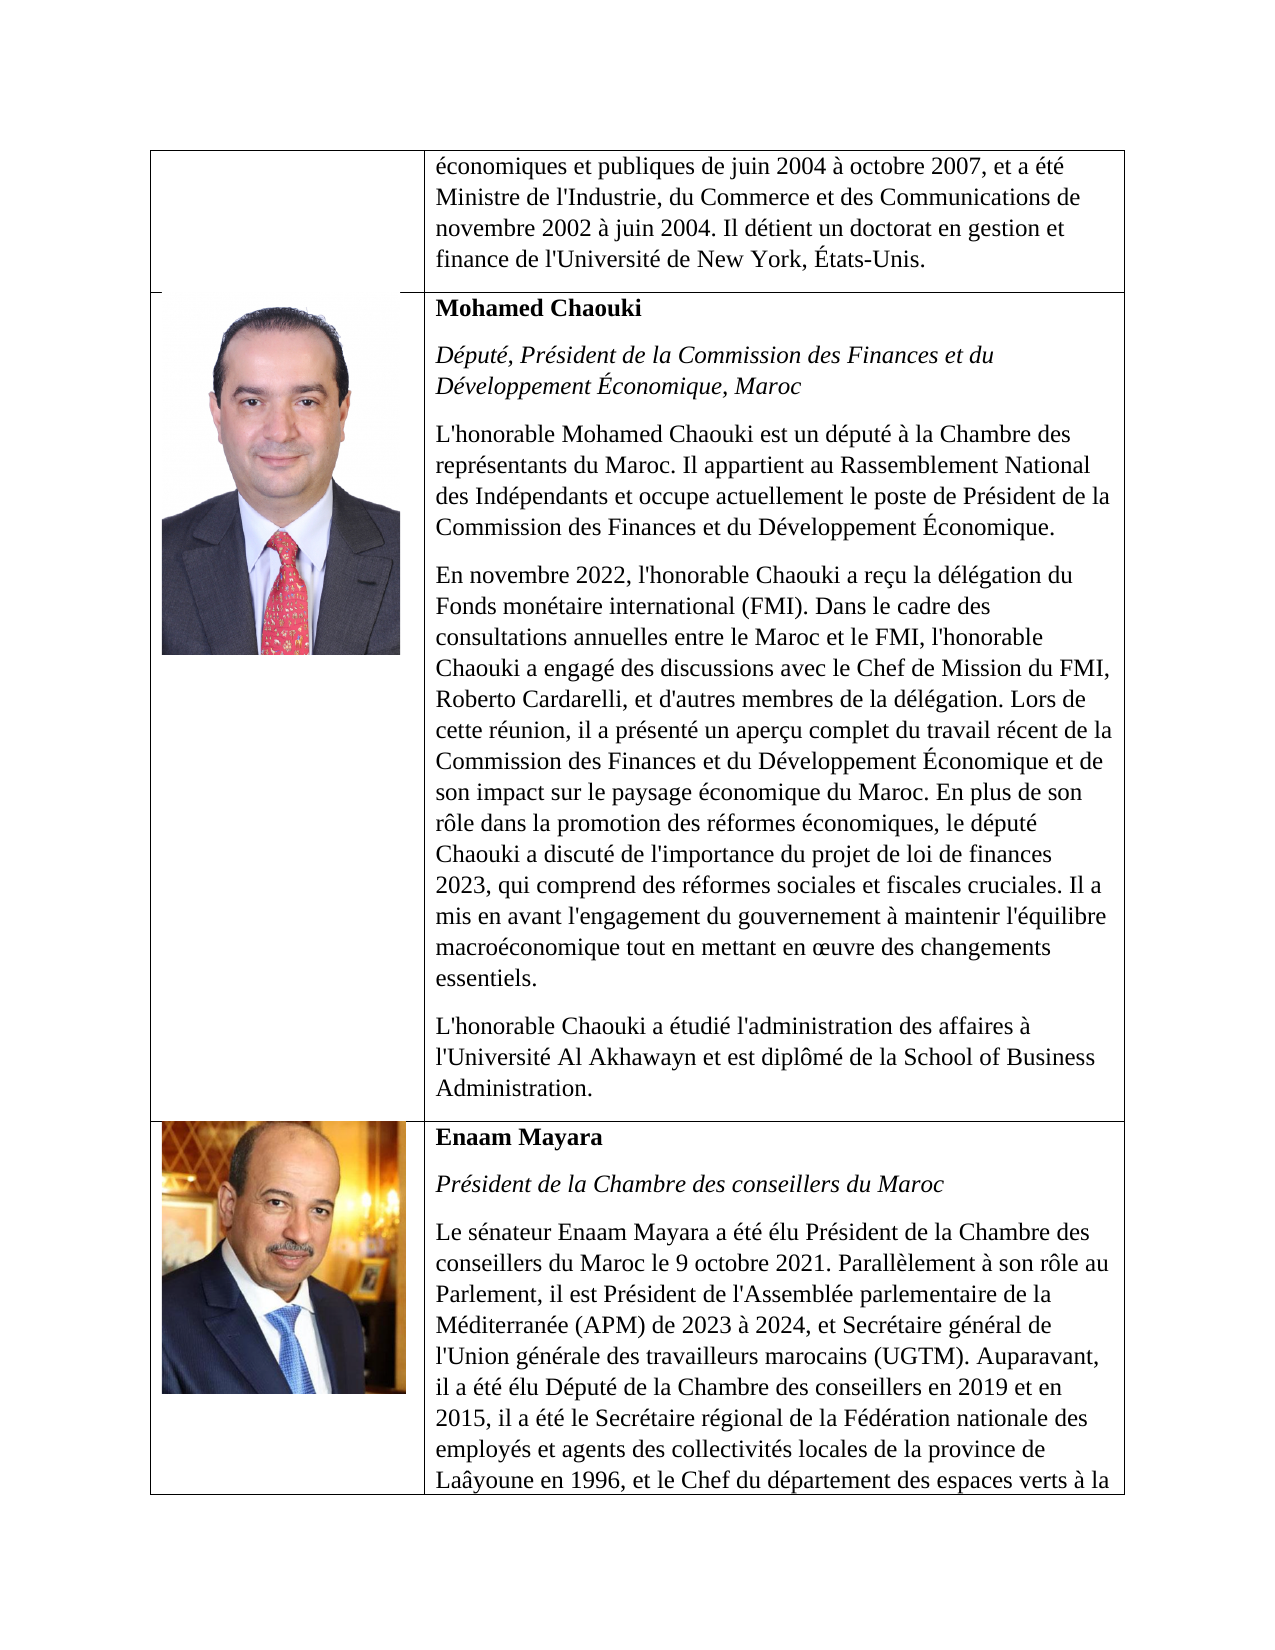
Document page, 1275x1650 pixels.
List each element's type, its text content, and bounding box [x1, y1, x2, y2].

table_cell [151, 1122, 424, 1494]
table_cell [151, 293, 424, 1121]
picture [161, 1121, 406, 1394]
table_cell [151, 151, 424, 292]
table_cell Mohamed Chaouki Député, Président de la Commission des Finances et du Développement Économique, Maroc L'honorable Mohamed Chaouki est un député à la Chambre des représentants du Maroc. Il appartient au Rassemblement National des Indépendants et occupe actuellement le poste de Président de la Commission des Finances et du Développement Économique. En novembre 2022, l'honorable Chaouki a reçu la délégation du Fonds monétaire international (FMI). Dans le cadre des consultations annuelles entre le Maroc et le FMI, l'honorable Chaouki a engagé des discussions avec le Chef de Mission du FMI, Roberto Cardarelli, et d'autres membres de la délégation. Lors de cette réunion, il a présenté un aperçu complet du travail récent de la Commission des Finances et du Développement Économique et de son impact sur le paysage économique du Maroc. En plus de son rôle dans la promotion des réformes économiques, le député Chaouki a discuté de l'importance du projet de loi de finances 2023, qui comprend des réformes sociales et fiscales cruciales. Il a mis en avant l'engagement du gouvernement à maintenir l'équilibre macroéconomique tout en mettant en œuvre des changements essentiels. L'honorable Chaouki a étudié l'administration des affaires à l'Université Al Akhawayn et est diplômé de la School of Business Administration. [425, 293, 1124, 1121]
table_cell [425, 1122, 1124, 1494]
picture [161, 292, 401, 655]
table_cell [425, 151, 1124, 292]
